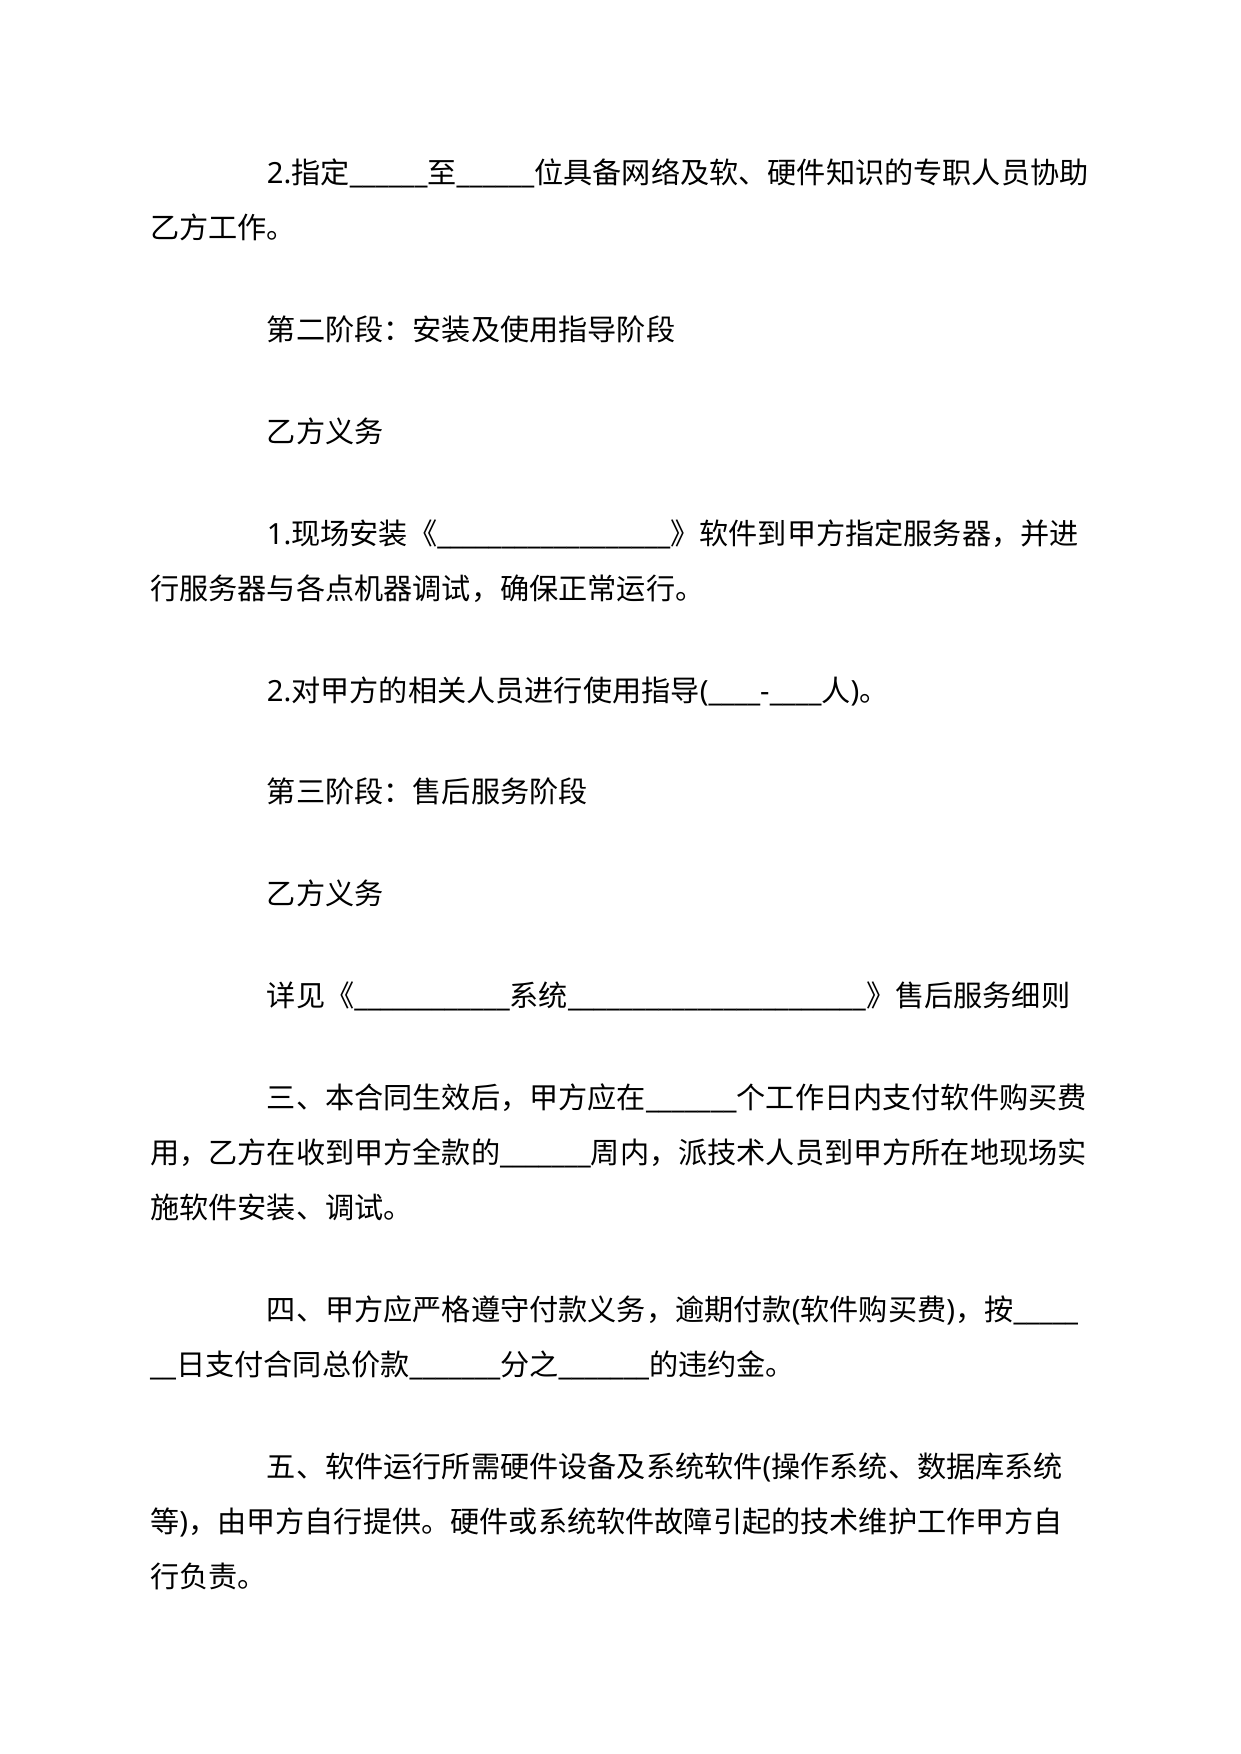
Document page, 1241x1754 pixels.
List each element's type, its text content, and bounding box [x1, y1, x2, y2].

text 三、本合同生效后，甲方应在_______个工作日内支付软件购买费用，乙方在收到甲方全款的_______周内，派技术人员到甲方所在地现场实施软件安装、调试。 [150, 1074, 1090, 1227]
text 五、软件运行所需硬件设备及系统软件(操作系统、数据库系统等)，由甲方自行提供。硬件或系统软件故障引起的技术维护工作甲方自行负责。 [150, 1443, 1090, 1596]
text 第二阶段：安装及使用指导阶段 [150, 307, 1090, 349]
text 1.现场安装《__________________》软件到甲方指定服务器，并进行服务器与各点机器调试，确保正常运行。 [150, 510, 1090, 608]
text 详见《____________系统_______________________》售后服务细则 [150, 973, 1090, 1015]
text 第三阶段：售后服务阶段 [150, 769, 1090, 811]
text 2.指定______至______位具备网络及软、硬件知识的专职人员协助乙方工作。 [150, 150, 1090, 247]
text 乙方义务 [150, 871, 1090, 913]
text 乙方义务 [150, 408, 1090, 451]
text 2.对甲方的相关人员进行使用指导(____-____人)。 [150, 667, 1090, 709]
text 四、甲方应严格遵守付款义务，逾期付款(软件购买费)，按_______日支付合同总价款_______分之_______的违约金。 [150, 1286, 1090, 1384]
